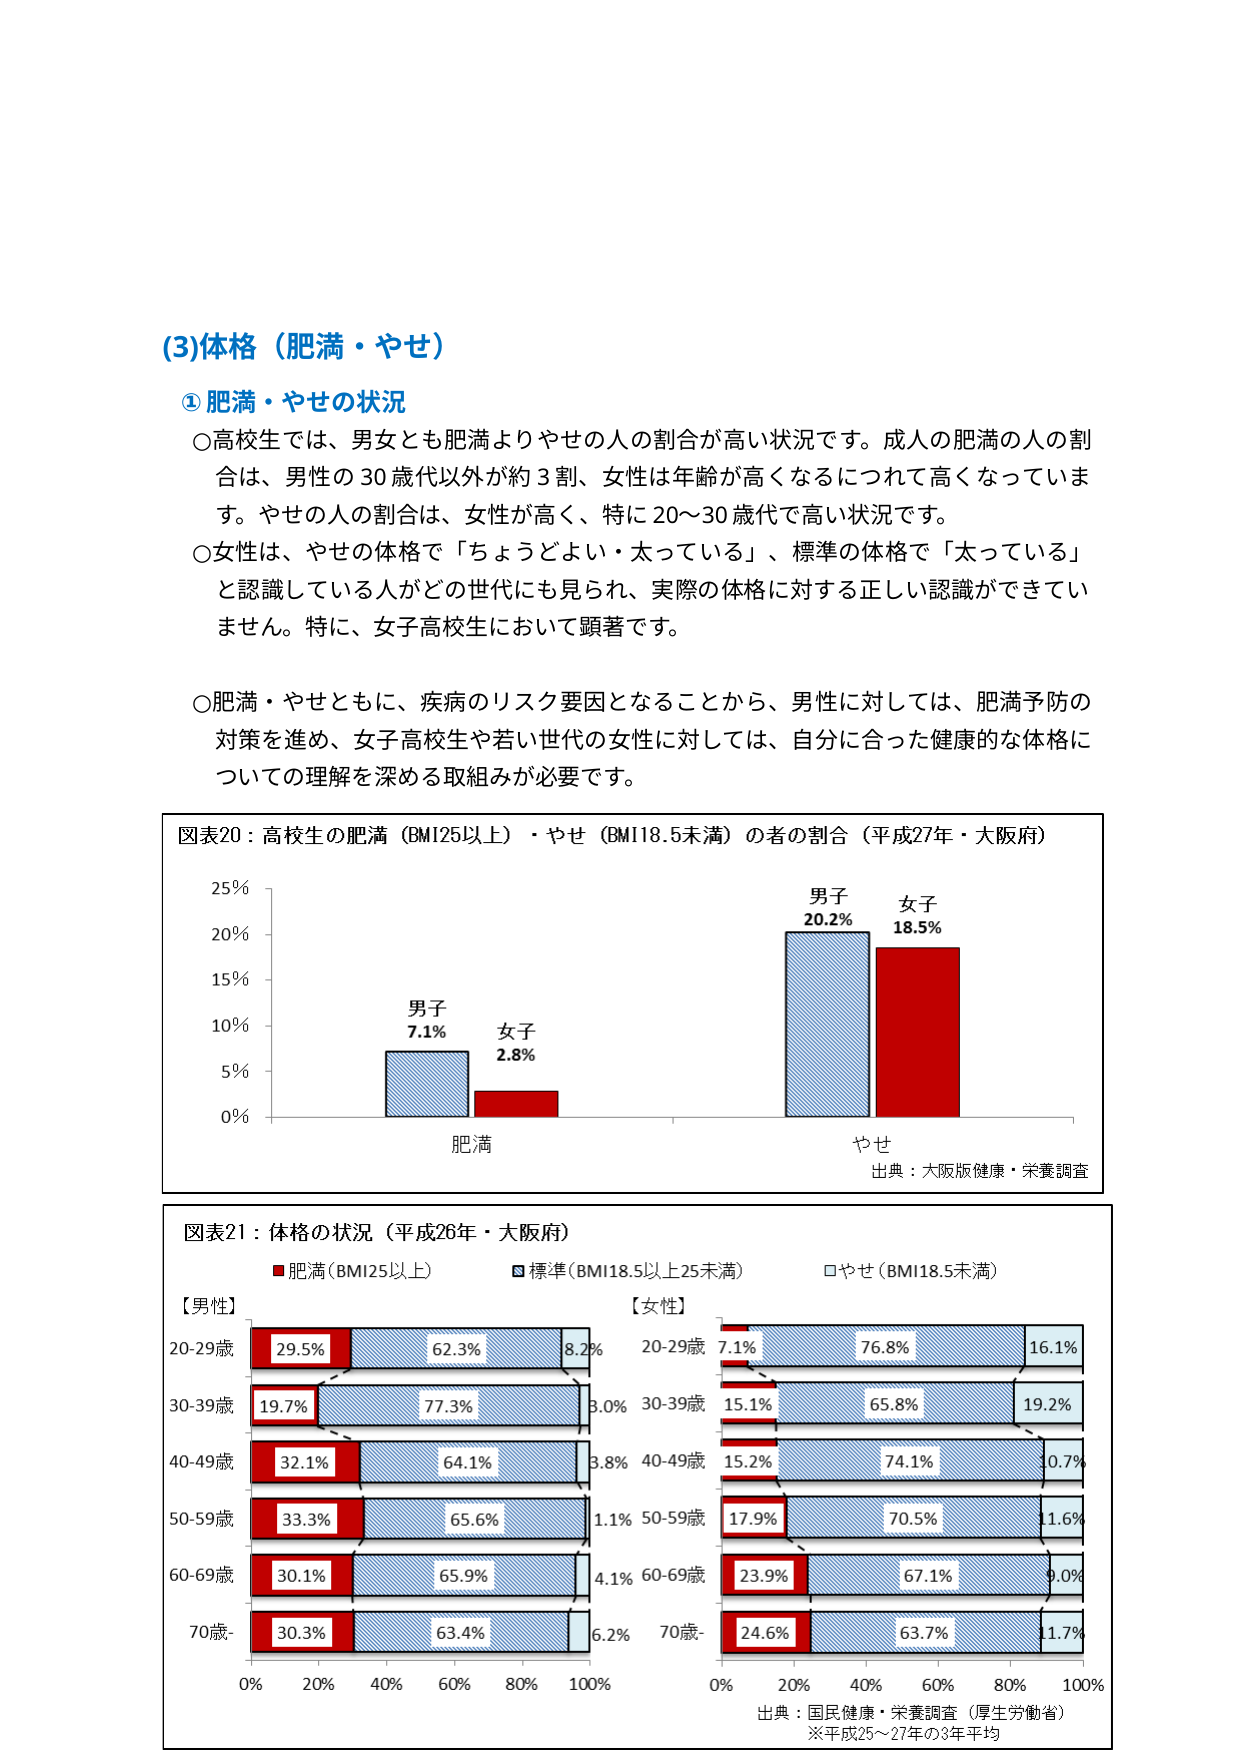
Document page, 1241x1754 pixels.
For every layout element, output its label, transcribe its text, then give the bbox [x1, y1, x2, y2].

text ○女性は、やせの体格で「ちょうどよい・太っている」、標準の体格で「太っている」と認識している人がどの世代にも見られ、実際の体格に対する正しい認識ができていません。特に、女子高校生において顕著です。 [192, 532, 1092, 644]
text ○肥満・やせともに、疾病のリスク要因となることから、男性に対しては、肥満予防の対策を進め、女子高校生や若い世代の女性に対しては、自分に合った健康的な体格についての理解を深める取組みが必要です。 [192, 682, 1092, 794]
picture [162, 1204, 1142, 1750]
picture [161, 813, 1104, 1194]
text ①肥満・やせの状況 [181, 382, 1092, 419]
subtitle (3)体格（肥満・やせ） [148, 307, 1092, 382]
text ○高校生では、男女とも肥満よりやせの人の割合が高い状況です。成人の肥満の人の割合は、男性の30歳代以外が約3割、女性は年齢が高くなるにつれて高くなっています。やせの人の割合は、女性が高く、特に20～30歳代で高い状況です。 [192, 419, 1092, 532]
